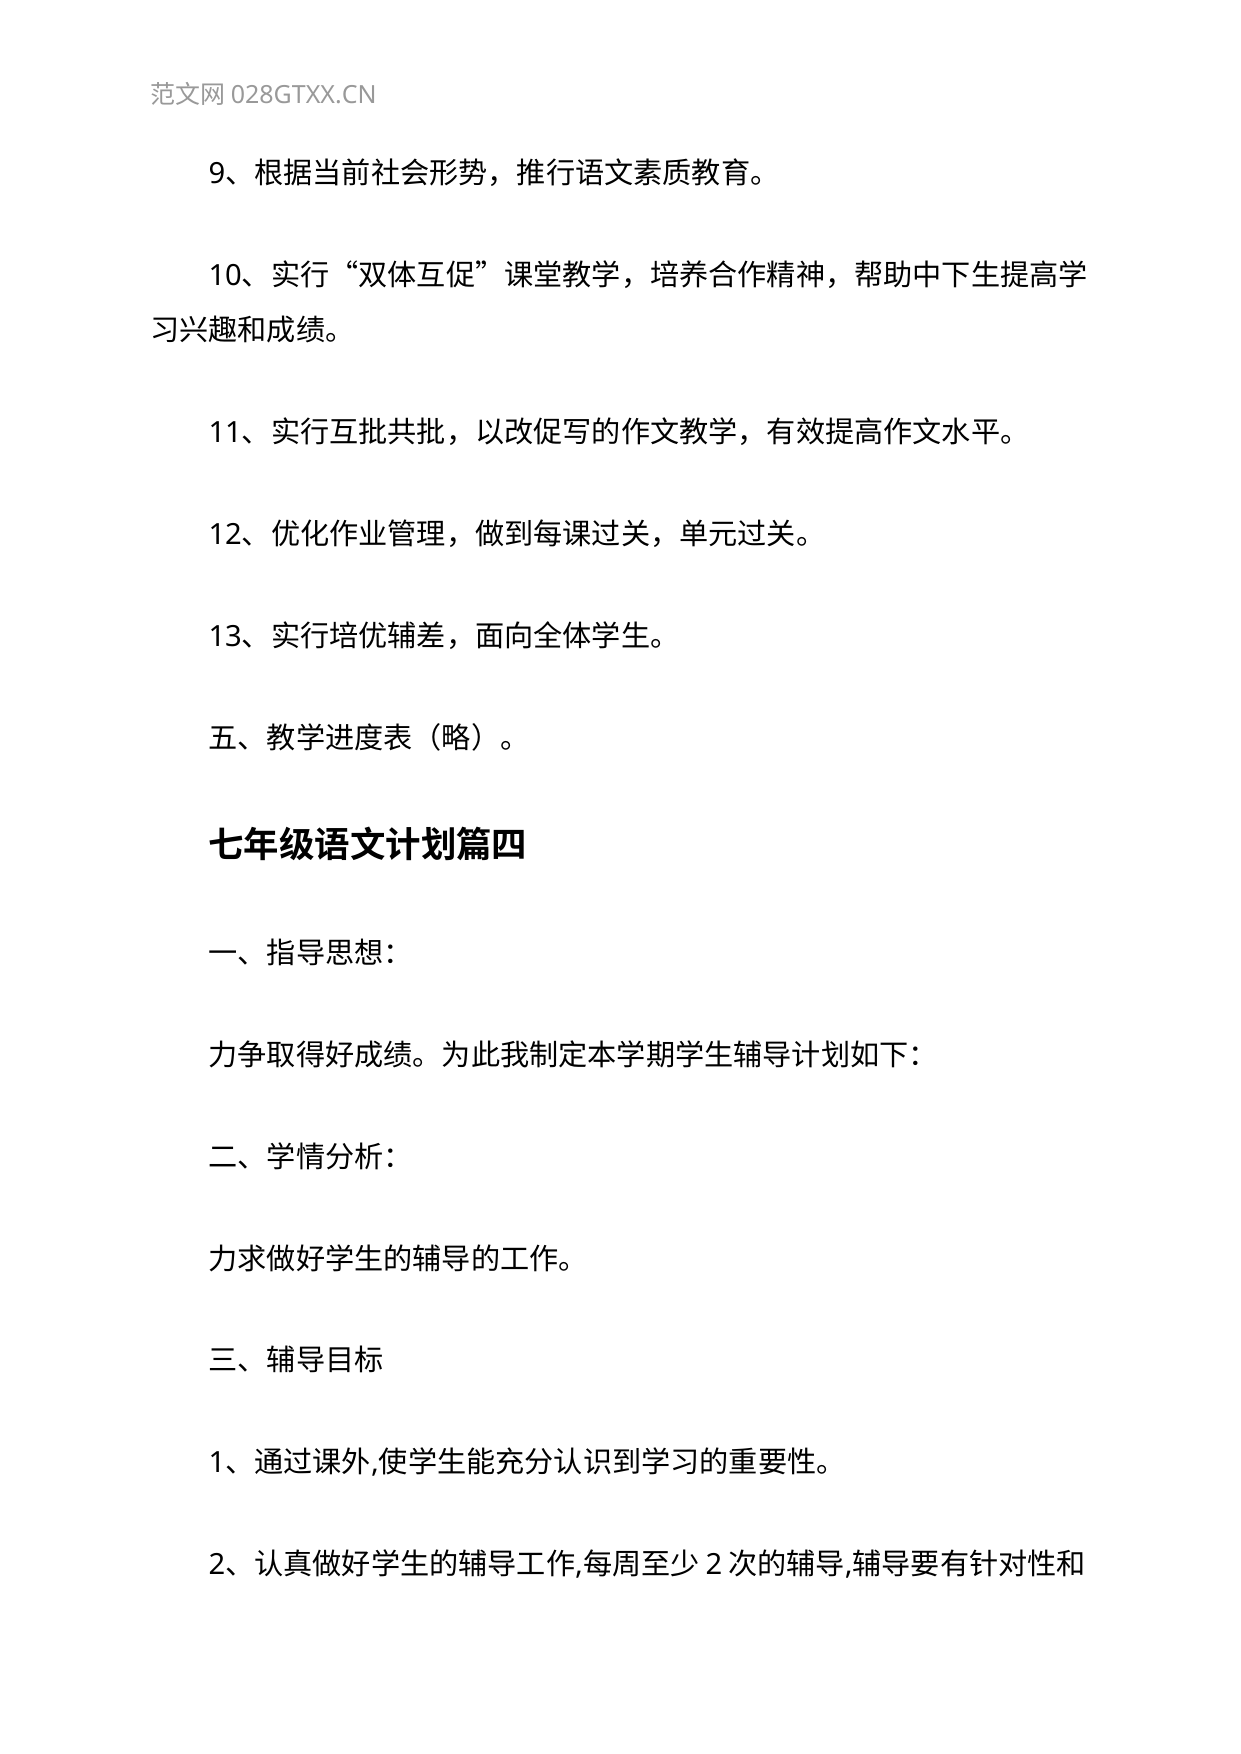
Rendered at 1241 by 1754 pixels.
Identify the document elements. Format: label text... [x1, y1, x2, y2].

text 12、优化作业管理，做到每课过关，单元过关。 [150, 511, 1090, 553]
text 9、根据当前社会形势，推行语文素质教育。 [150, 150, 1090, 192]
text 13、实行培优辅差，面向全体学生。 [150, 613, 1090, 655]
text 一、指导思想： [150, 930, 1090, 972]
text 力争取得好成绩。为此我制定本学期学生辅导计划如下： [150, 1032, 1090, 1074]
text 五、教学进度表（略）。 [150, 715, 1090, 757]
text 二、学情分析： [150, 1133, 1090, 1176]
text 三、辅导目标 [150, 1337, 1090, 1379]
text 1、通过课外,使学生能充分认识到学习的重要性。 [150, 1439, 1090, 1481]
text 七年级语文计划篇四 [150, 816, 1090, 868]
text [150, 1541, 1090, 1583]
text 11、实行互批共批，以改促写的作文教学，有效提高作文水平。 [150, 409, 1090, 451]
text 10、实行“双体互促”课堂教学，培养合作精神，帮助中下生提高学习兴趣和成绩。 [150, 252, 1090, 349]
text 力求做好学生的辅导的工作。 [150, 1235, 1090, 1277]
